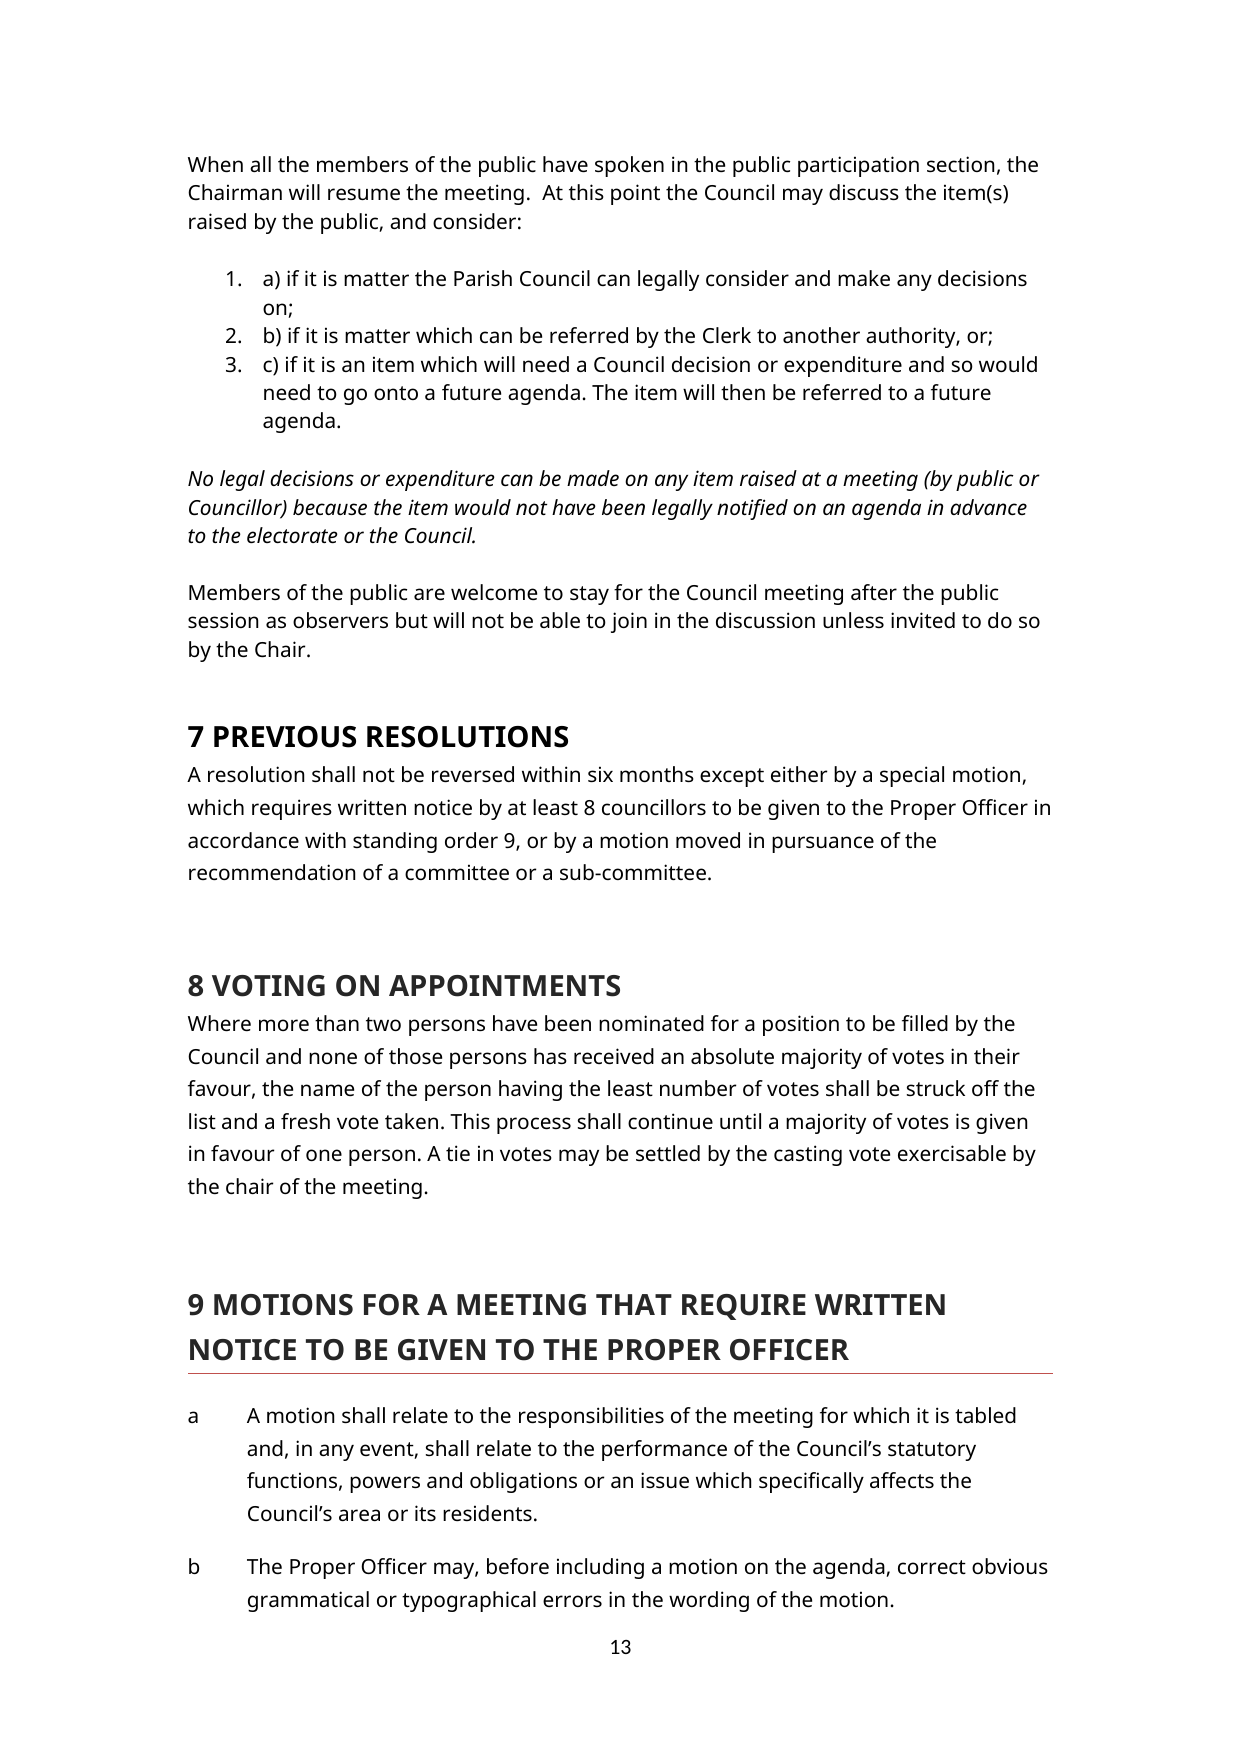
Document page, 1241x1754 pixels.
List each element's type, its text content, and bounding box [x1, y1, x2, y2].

list c) if it is an item which will need a Council decision or expenditure and so would need to go onto a future agenda. The item will then be referred to a future agenda. [225, 350, 1053, 435]
subtitle 8 VOTING ON APPOINTMENTS Where more than two persons have been nominated for a position to be filled by the Council and none of those persons has received an absolute majority of votes in their favour, the name of the person having the least number of votes shall be struck off the list and a fresh vote taken. This process shall continue until a majority of votes is given in favour of one person. A tie in votes may be settled by the casting vote exercisable by the chair of the meeting. [187, 965, 1053, 1256]
list The Proper Officer may, before including a motion on the agenda, correct obvious grammatical or typographical errors in the wording of the motion. [187, 1552, 1053, 1613]
subtitle 9 MOTIONS FOR A MEETING THAT REQUIRE WRITTEN NOTICE TO BE GIVEN TO THE PROPER OFFICER [187, 1284, 1053, 1374]
list b) if it is matter which can be referred by the Clerk to another authority, or; [225, 321, 1053, 350]
list A motion shall relate to the responsibilities of the meeting for which it is tabled and, in any event, shall relate to the performance of the Council’s statutory functions, powers and obligations or an issue which specifically affects the Council’s area or its residents. [187, 1401, 1053, 1527]
text No legal decisions or expenditure can be made on any item raised at a meeting (by public or Councillor) because the item would not have been legally notified on an agenda in advance to the electorate or the Council. [187, 464, 1053, 549]
list a) if it is matter the Parish Council can legally consider and make any decisions on; [225, 264, 1053, 321]
text When all the members of the public have spoken in the public participation section, the Chairman will resume the meeting. At this point the Council may discuss the item(s) raised by the public, and consider: [187, 150, 1053, 235]
text Members of the public are welcome to stay for the Council meeting after the public session as observers but will not be able to join in the discussion unless invited to do so by the Chair. [187, 578, 1053, 663]
text 7 PREVIOUS RESOLUTIONS A resolution shall not be reversed within six months except either by a special motion, which requires written notice by at least 8 councillors to be given to the Proper Officer in accordance with standing order 9, or by a motion moved in pursuance of the recommendation of a committee or a sub-committee. [187, 717, 1053, 887]
